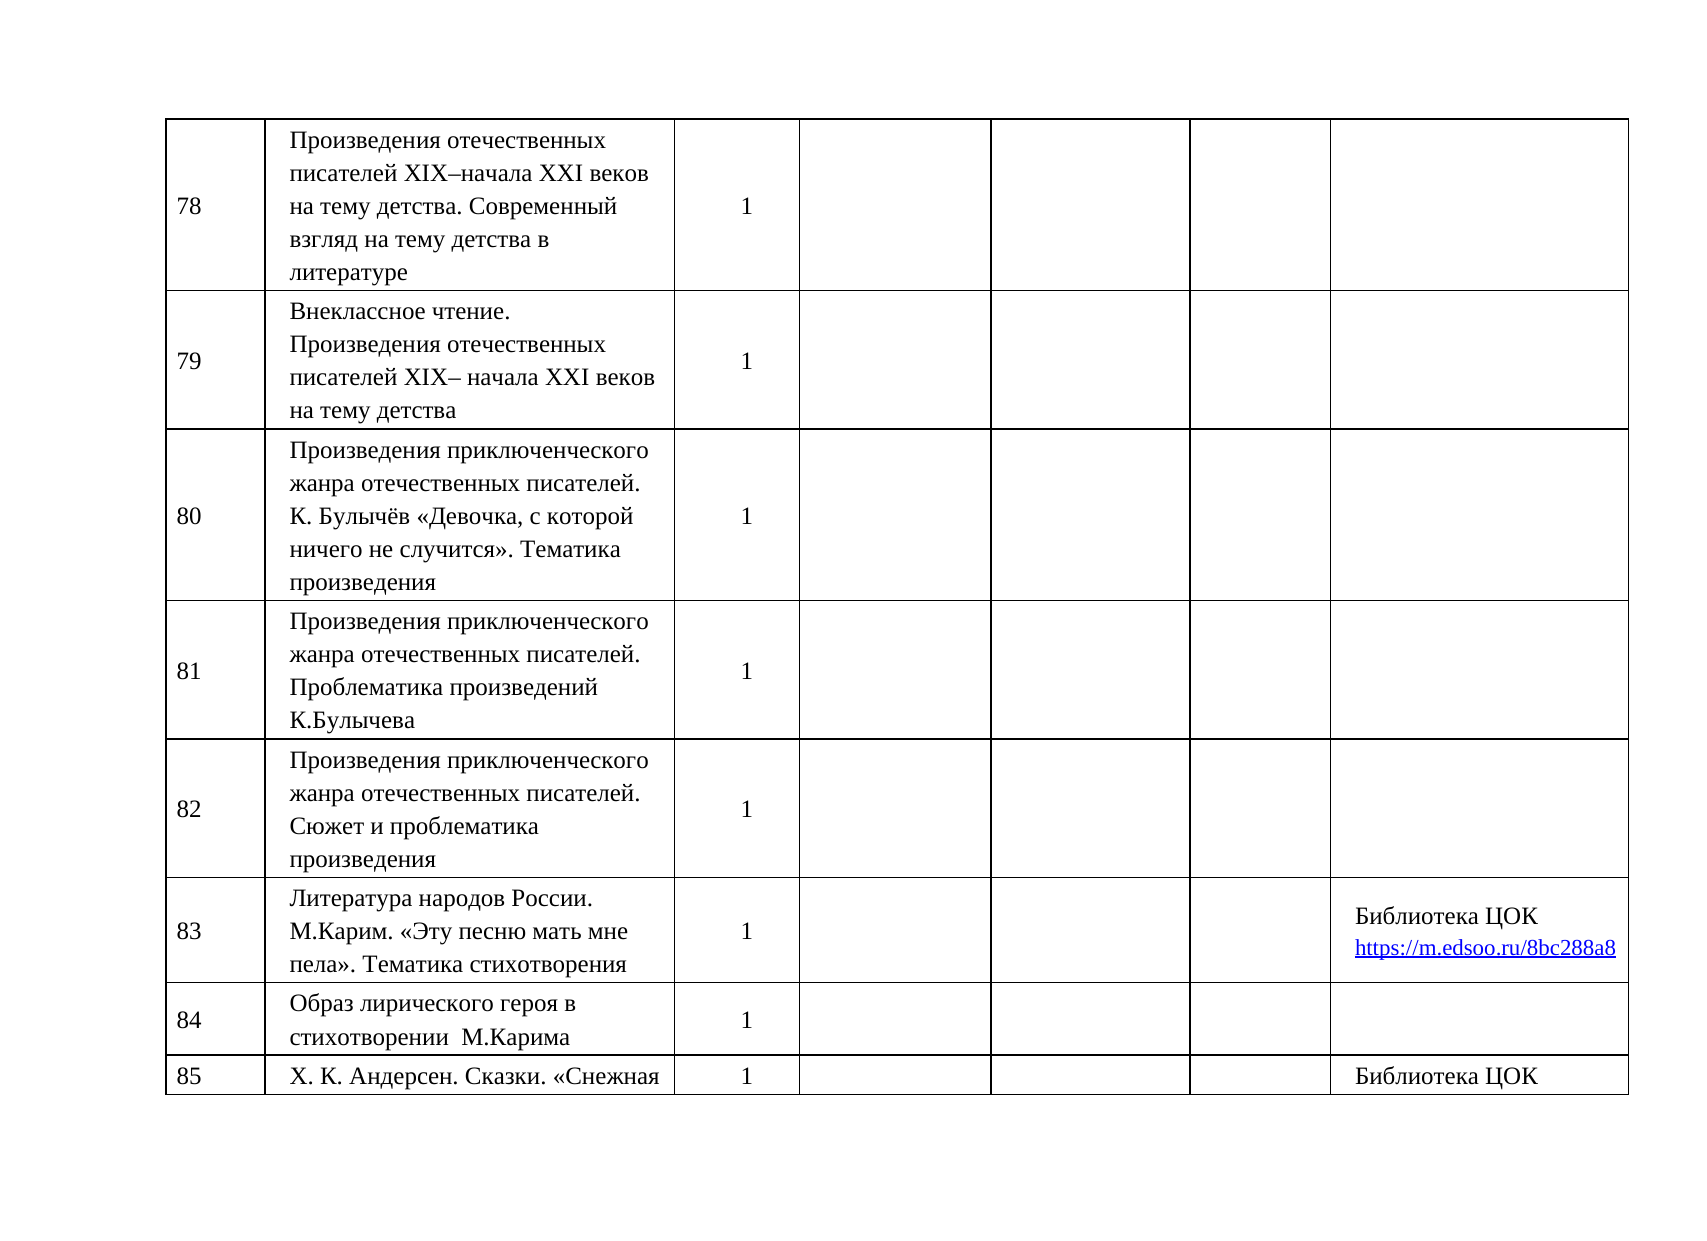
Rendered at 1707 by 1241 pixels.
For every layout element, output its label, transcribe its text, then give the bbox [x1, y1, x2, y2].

table_cell [1191, 983, 1330, 1054]
table_cell 81 [167, 601, 264, 738]
table_cell [992, 878, 1189, 982]
table_cell [1191, 430, 1330, 599]
table_cell 1 [675, 1056, 799, 1093]
table_cell [992, 601, 1189, 738]
table_cell 82 [167, 740, 264, 876]
table_cell [992, 291, 1189, 428]
table_cell [992, 120, 1189, 289]
table_cell Образ лирического героя в стихотворении М.Карима [266, 983, 674, 1054]
table_cell 78 [167, 120, 264, 289]
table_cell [266, 1056, 674, 1093]
table_cell [1331, 120, 1628, 289]
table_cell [1331, 1056, 1628, 1093]
table_cell Литература народов России. М.Карим. «Эту песню мать мне пела». Тематика стихотворения [266, 878, 674, 982]
table_cell [992, 740, 1189, 876]
table_cell [800, 430, 990, 599]
table_cell 1 [675, 601, 799, 738]
table_cell [992, 1056, 1189, 1093]
table_cell 80 [167, 430, 264, 599]
table_cell 1 [675, 983, 799, 1054]
table_cell [1191, 1056, 1330, 1093]
table_cell Произведения приключенческого жанра отечественных писателей. К. Булычёв «Девочка, с которой ничего не случится». Тематика произведения [266, 430, 674, 599]
table_cell Произведения приключенческого жанра отечественных писателей. Проблематика произведений К.Булычева [266, 601, 674, 738]
table_cell Произведения отечественных писателей XIX–начала XXI веков на тему детства. Современный взгляд на тему детства в литературе [266, 120, 674, 289]
table_cell 1 [675, 878, 799, 982]
table_cell 1 [675, 430, 799, 599]
table_cell [1191, 601, 1330, 738]
table_cell [800, 601, 990, 738]
table_cell [1331, 983, 1628, 1054]
table_cell [1331, 430, 1628, 599]
table_cell [800, 983, 990, 1054]
table_cell [1191, 740, 1330, 876]
table_cell 1 [675, 291, 799, 428]
table_cell [1331, 291, 1628, 428]
table_cell [992, 430, 1189, 599]
table_cell Внеклассное чтение. Произведения отечественных писателей XIX– начала XXI веков на тему детства [266, 291, 674, 428]
table_cell Произведения приключенческого жанра отечественных писателей. Сюжет и проблематика произведения [266, 740, 674, 876]
table_cell 84 [167, 983, 264, 1054]
table_cell [800, 291, 990, 428]
table_cell [1191, 120, 1330, 289]
table_cell 85 [167, 1056, 264, 1093]
table_cell [800, 120, 990, 289]
table_cell [1191, 291, 1330, 428]
table_cell 79 [167, 291, 264, 428]
table_cell [800, 1056, 990, 1093]
table_cell 1 [675, 740, 799, 876]
table_cell [1191, 878, 1330, 982]
table_cell 1 [675, 120, 799, 289]
table_cell [800, 878, 990, 982]
table_cell [1331, 740, 1628, 876]
table_cell [992, 983, 1189, 1054]
table_cell [800, 740, 990, 876]
table_cell Библиотека ЦОК https://m.edsoo.ru/8bc288a8 [1331, 878, 1628, 982]
table_cell [1331, 601, 1628, 738]
table_cell 83 [167, 878, 264, 982]
